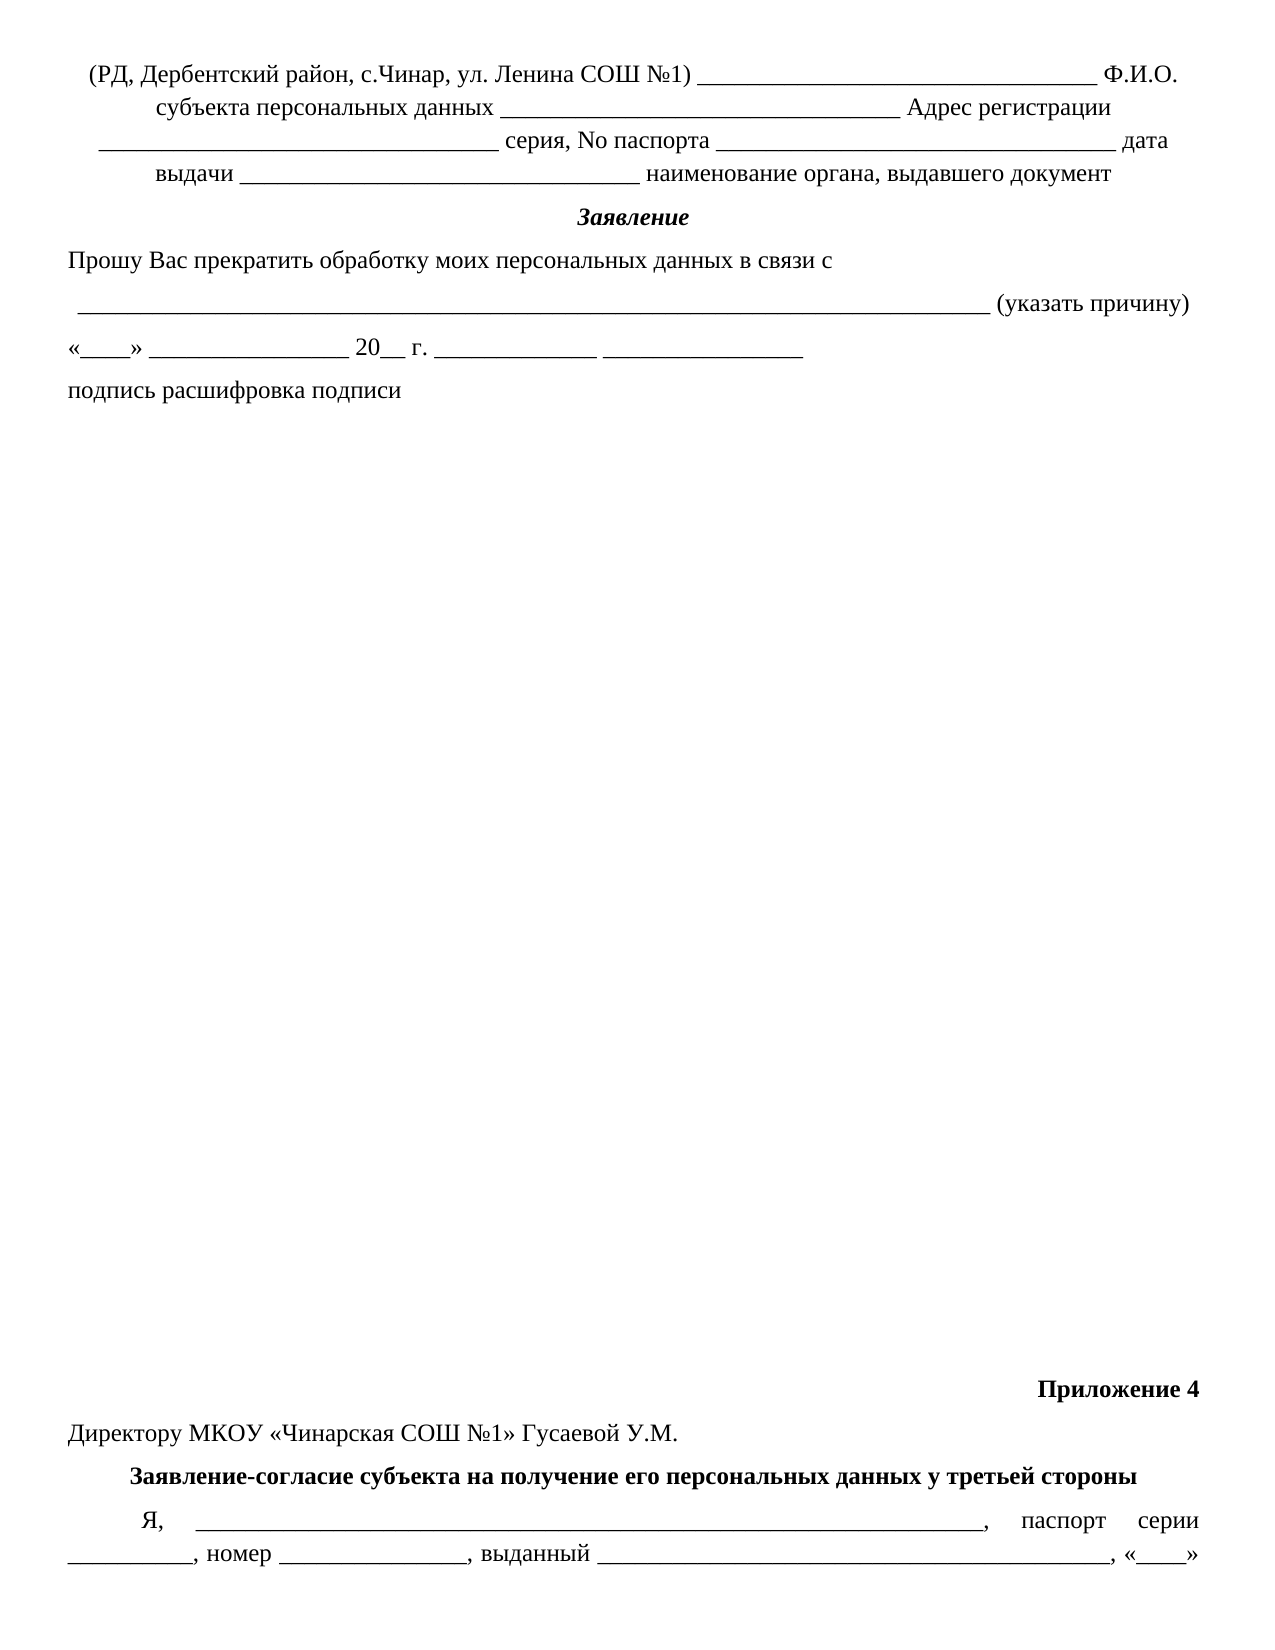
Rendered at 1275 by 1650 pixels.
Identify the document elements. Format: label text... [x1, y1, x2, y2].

text Приложение 4 [68, 1374, 1199, 1403]
text (РД, Дербентский район, с.Чинар, ул. Ленина СОШ №1) ________________________________ Ф.И.О. субъекта персональных данных ________________________________ Адрес регистрации ________________________________ серия, No паспорта ________________________________ дата выдачи ________________________________ наименование органа, выдавшего документ [68, 59, 1199, 187]
text Прошу Вас прекратить обработку моих персональных данных в связи с [68, 245, 1199, 274]
text Директору МКОУ «Чинарская СОШ №1» Гусаевой У.М. [68, 1418, 1199, 1447]
text «____» ________________ 20__ г. _____________ ________________ [68, 332, 1199, 361]
text подпись расшифровка подписи [68, 375, 1199, 404]
text Заявление-согласие субъекта на получение его персональных данных у третьей стороны [68, 1461, 1199, 1490]
text Заявление [68, 202, 1199, 230]
text _________________________________________________________________________ (указать причину) [68, 288, 1199, 317]
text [68, 1505, 1199, 1567]
